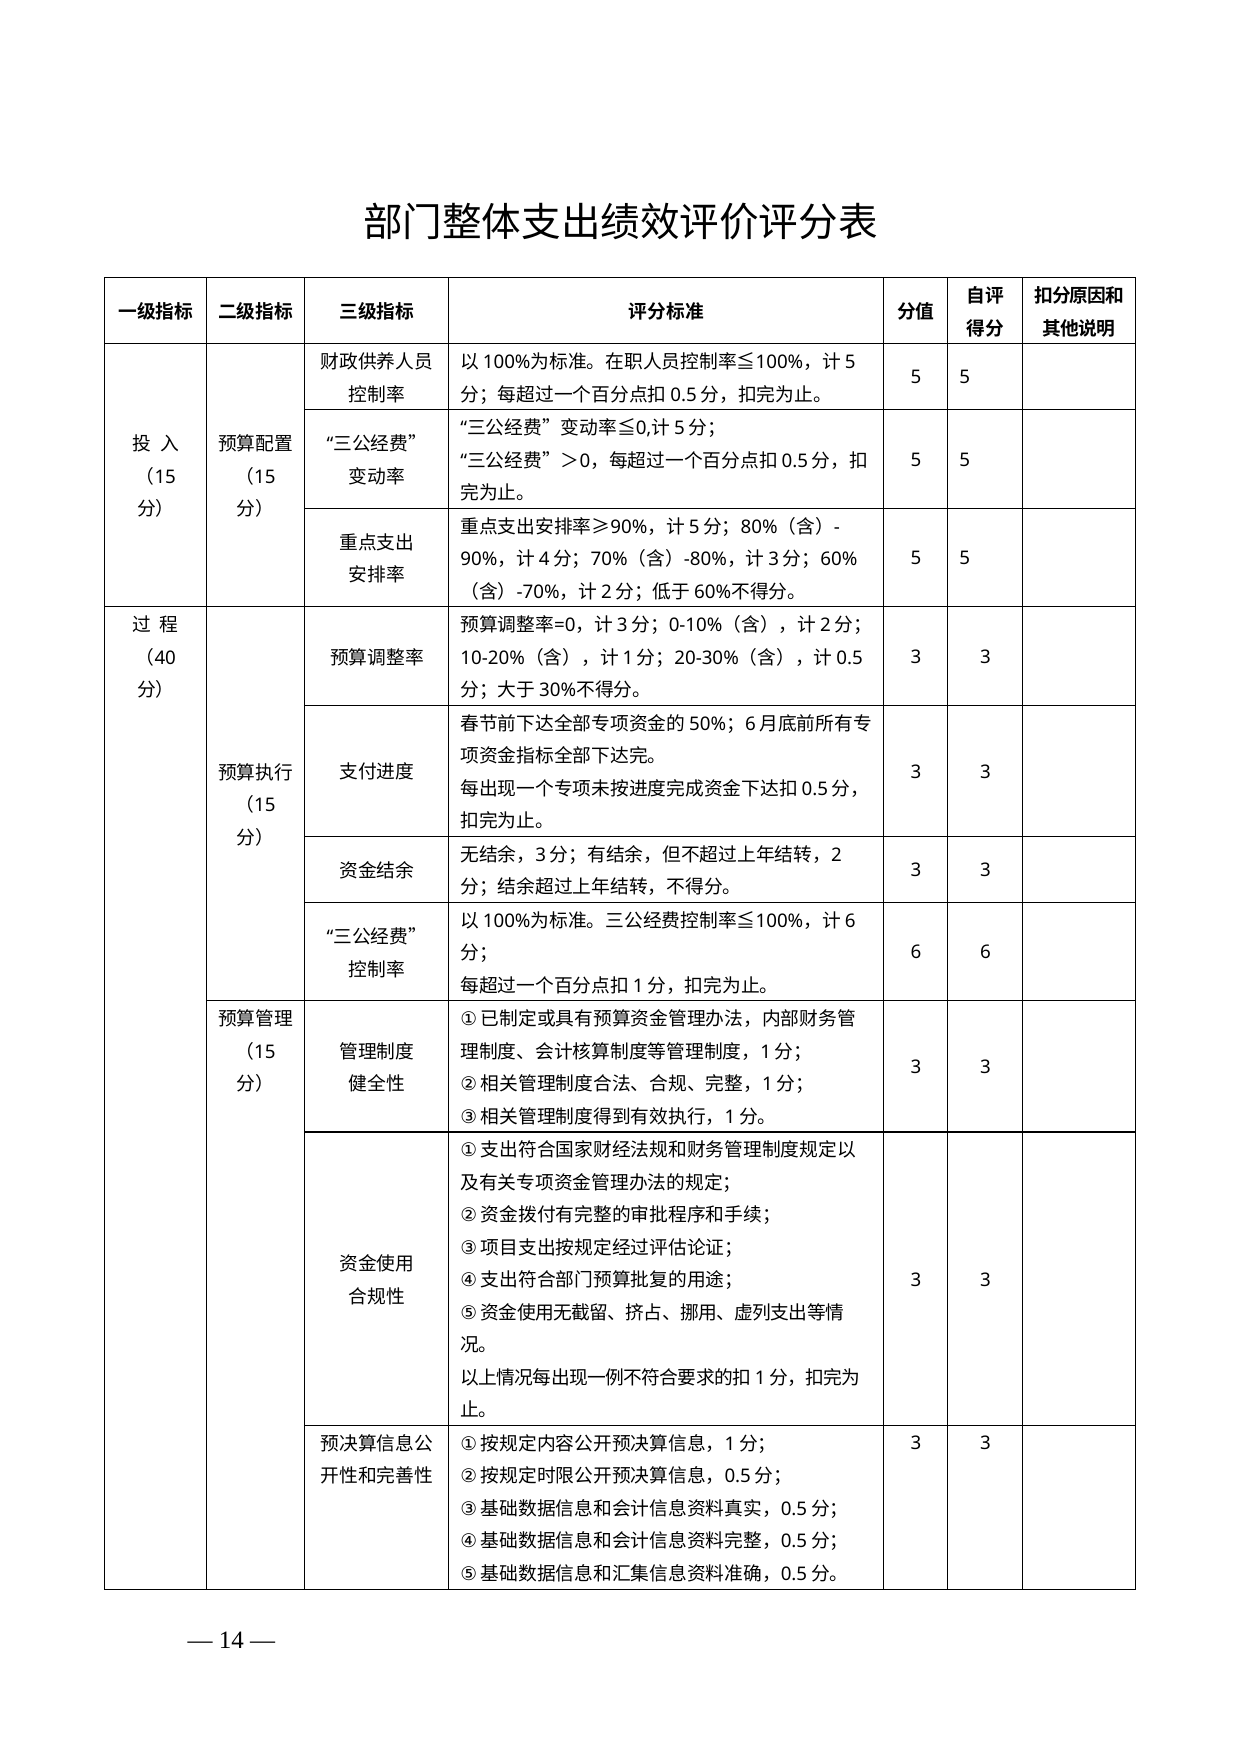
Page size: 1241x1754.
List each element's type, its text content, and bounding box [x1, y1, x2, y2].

table_cell [1023, 509, 1135, 606]
table_cell 3 [948, 706, 1022, 836]
table_cell 财政供养人员 控制率 [305, 344, 448, 409]
table_header 自评得分 [948, 278, 1022, 343]
table_cell 重点支出安排率≥90%，计5分；80%（含）-90%，计4分；70%（含）-80%，计3分；60%（含）-70%，计2分；低于60%不得分。 [449, 509, 883, 606]
table_cell “三公经费” 变动率 [305, 410, 448, 508]
table_cell 3 [948, 607, 1022, 705]
table_cell 预算配置 （15分） [207, 344, 304, 606]
table_cell [1023, 1001, 1135, 1131]
table_cell [1023, 607, 1135, 705]
table_cell [1023, 837, 1135, 902]
table_cell ①按规定内容公开预决算信息，1分； ②按规定时限公开预决算信息，0.5分； ③基础数据信息和会计信息资料真实，0.5分； ④基础数据信息和会计信息资料完整，0.5分； ⑤基础数据信息和汇集信息资料准确，0.5分。 [449, 1426, 883, 1588]
table_cell [1023, 1133, 1135, 1425]
table_cell 5 [884, 509, 947, 606]
table_cell 无结余，3分；有结余，但不超过上年结转，2分；结余超过上年结转，不得分。 [449, 837, 883, 902]
table_cell 3 [884, 1133, 947, 1425]
table_cell 3 [948, 837, 1022, 902]
table_cell 3 [884, 1426, 947, 1588]
table_cell 过 程 （40分） [105, 607, 206, 1588]
table_cell 5 [948, 509, 1022, 606]
table_cell 预算管理 （15分） [207, 1001, 304, 1588]
table_cell 3 [884, 837, 947, 902]
table_cell 3 [948, 1426, 1022, 1588]
table_cell [1023, 706, 1135, 836]
table_cell 资金使用 合规性 [305, 1133, 448, 1425]
table_cell [1023, 903, 1135, 1000]
table_header 三级指标 [305, 278, 448, 343]
text 部门整体支出绩效评价评分表 [187, 187, 1053, 252]
table_cell 春节前下达全部专项资金的50%；6月底前所有专项资金指标全部下达完。 每出现一个专项未按进度完成资金下达扣0.5分，扣完为止。 [449, 706, 883, 836]
table_cell 预算执行 （15分） [207, 607, 304, 1000]
table_cell ①支出符合国家财经法规和财务管理制度规定以及有关专项资金管理办法的规定； ②资金拨付有完整的审批程序和手续； ③项目支出按规定经过评估论证； ④支出符合部门预算批复的用途； ⑤资金使用无截留、挤占、挪用、虚列支出等情况。 以上情况每出现一例不符合要求的扣1分，扣完为止。 [449, 1133, 883, 1425]
table_cell [1023, 1426, 1135, 1588]
table_cell 投 入 （15分） [105, 344, 206, 606]
table_cell 支付进度 [305, 706, 448, 836]
table_cell 资金结余 [305, 837, 448, 902]
table_cell 3 [884, 1001, 947, 1131]
table_cell 以100%为标准。三公经费控制率≦100%，计6分； 每超过一个百分点扣1分，扣完为止。 [449, 903, 883, 1000]
table_cell “三公经费” 控制率 [305, 903, 448, 1000]
table_header 扣分原因和其他说明 [1023, 278, 1135, 343]
table_cell [1023, 344, 1135, 409]
table_header 一级指标 [105, 278, 206, 343]
table_header 二级指标 [207, 278, 304, 343]
table_cell 重点支出 安排率 [305, 509, 448, 606]
table_header 分值 [884, 278, 947, 343]
table_cell ①已制定或具有预算资金管理办法，内部财务管理制度、会计核算制度等管理制度，1分； ②相关管理制度合法、合规、完整，1分； ③相关管理制度得到有效执行，1分。 [449, 1001, 883, 1131]
table_cell [1023, 410, 1135, 508]
table_cell 预决算信息公开性和完善性 [305, 1426, 448, 1588]
table_cell 3 [948, 1001, 1022, 1131]
table_header 评分标准 [449, 278, 883, 343]
table_cell 预算调整率 [305, 607, 448, 705]
table_cell 3 [948, 1133, 1022, 1425]
table_cell 5 [948, 344, 1022, 409]
table_cell 5 [884, 410, 947, 508]
table_cell 3 [884, 607, 947, 705]
table_cell 以100%为标准。在职人员控制率≦100%，计5分；每超过一个百分点扣0.5分，扣完为止。 [449, 344, 883, 409]
table_cell 5 [948, 410, 1022, 508]
table_cell 6 [948, 903, 1022, 1000]
table_cell 预算调整率=0，计3分；0-10%（含），计2分；10-20%（含），计1分；20-30%（含），计0.5分；大于30%不得分。 [449, 607, 883, 705]
table_cell 5 [884, 344, 947, 409]
table_cell 3 [884, 706, 947, 836]
table_cell “三公经费”变动率≦0,计5分； “三公经费”＞0，每超过一个百分点扣0.5分，扣完为止。 [449, 410, 883, 508]
table_cell 6 [884, 903, 947, 1000]
table_cell 管理制度 健全性 [305, 1001, 448, 1131]
